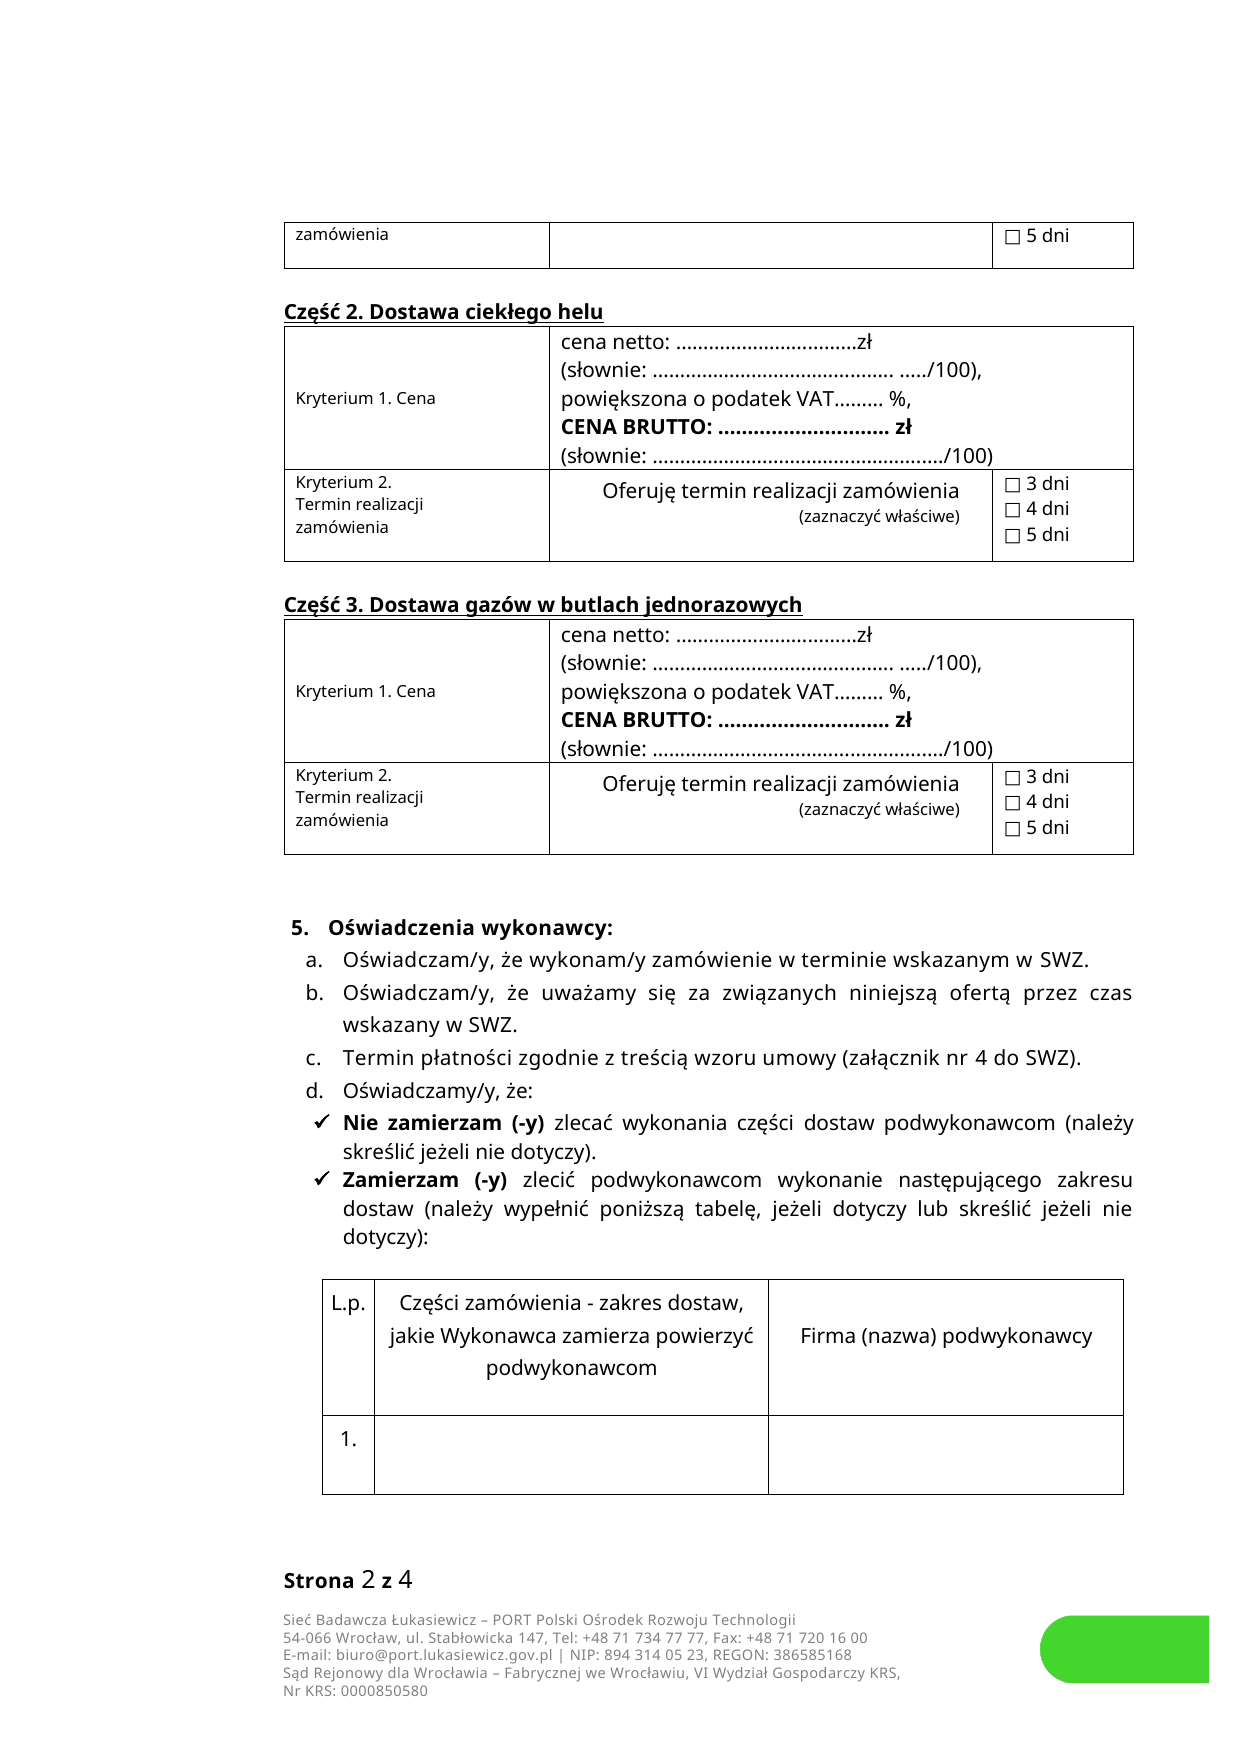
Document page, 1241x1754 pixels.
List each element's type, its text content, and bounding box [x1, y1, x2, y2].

list Nie zamierzam (-y) zlecać wykonania części dostaw podwykonawcom (należy skreślić jeżeli nie dotyczy). [313, 1108, 1134, 1165]
list Termin płatności zgodnie z treścią wzoru umowy (załącznik nr 4 do SWZ). [305, 1043, 1134, 1072]
table_cell □ 3 dni □ 4 dni □ 5 dni [993, 470, 1133, 561]
table_cell Kryterium 2. Termin realizacji zamówienia [285, 763, 549, 854]
list Zamierzam (-y) zlecić podwykonawcom wykonanie następującego zakresu dostaw (należy wypełnić poniższą tabelę, jeżeli dotyczy lub skreślić jeżeli nie dotyczy): [313, 1165, 1134, 1251]
table_cell Oferuję termin realizacji zamówienia (zaznaczyć właściwe) [550, 763, 992, 854]
list Oświadczamy/y, że: [305, 1076, 1134, 1104]
text Część 3. Dostawa gazów w butlach jednorazowych [283, 591, 1113, 619]
table_header L.p. [323, 1280, 374, 1415]
list Oświadczam/y, że wykonam/y zamówienie w terminie wskazanym w SWZ. [305, 945, 1134, 974]
list Oświadczam/y, że uważamy się za związanych niniejszą ofertą przez czas wskazany w SWZ. [305, 978, 1134, 1039]
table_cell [550, 223, 992, 268]
table_cell 1. [323, 1416, 374, 1494]
table_cell [375, 1416, 768, 1494]
table_header Kryterium 1. Cena [285, 620, 549, 762]
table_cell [993, 223, 1133, 268]
table_header Kryterium 1. Cena [285, 327, 549, 469]
picture [1036, 1611, 1239, 1752]
table_cell □ 3 dni □ 4 dni □ 5 dni [993, 763, 1133, 854]
table_header Firma (nazwa) podwykonawcy [769, 1280, 1123, 1415]
text Część 2. Dostawa ciekłego helu [283, 297, 1113, 326]
table_cell Oferuję termin realizacji zamówienia (zaznaczyć właściwe) [550, 470, 992, 561]
table_header Części zamówienia - zakres dostaw, jakie Wykonawca zamierza powierzyć podwykonawcom [375, 1280, 768, 1415]
table_cell [769, 1416, 1123, 1494]
table_cell Kryterium 2. Termin realizacji zamówienia [285, 470, 549, 561]
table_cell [285, 223, 549, 268]
list Oświadczenia wykonawcy: [291, 913, 1134, 941]
